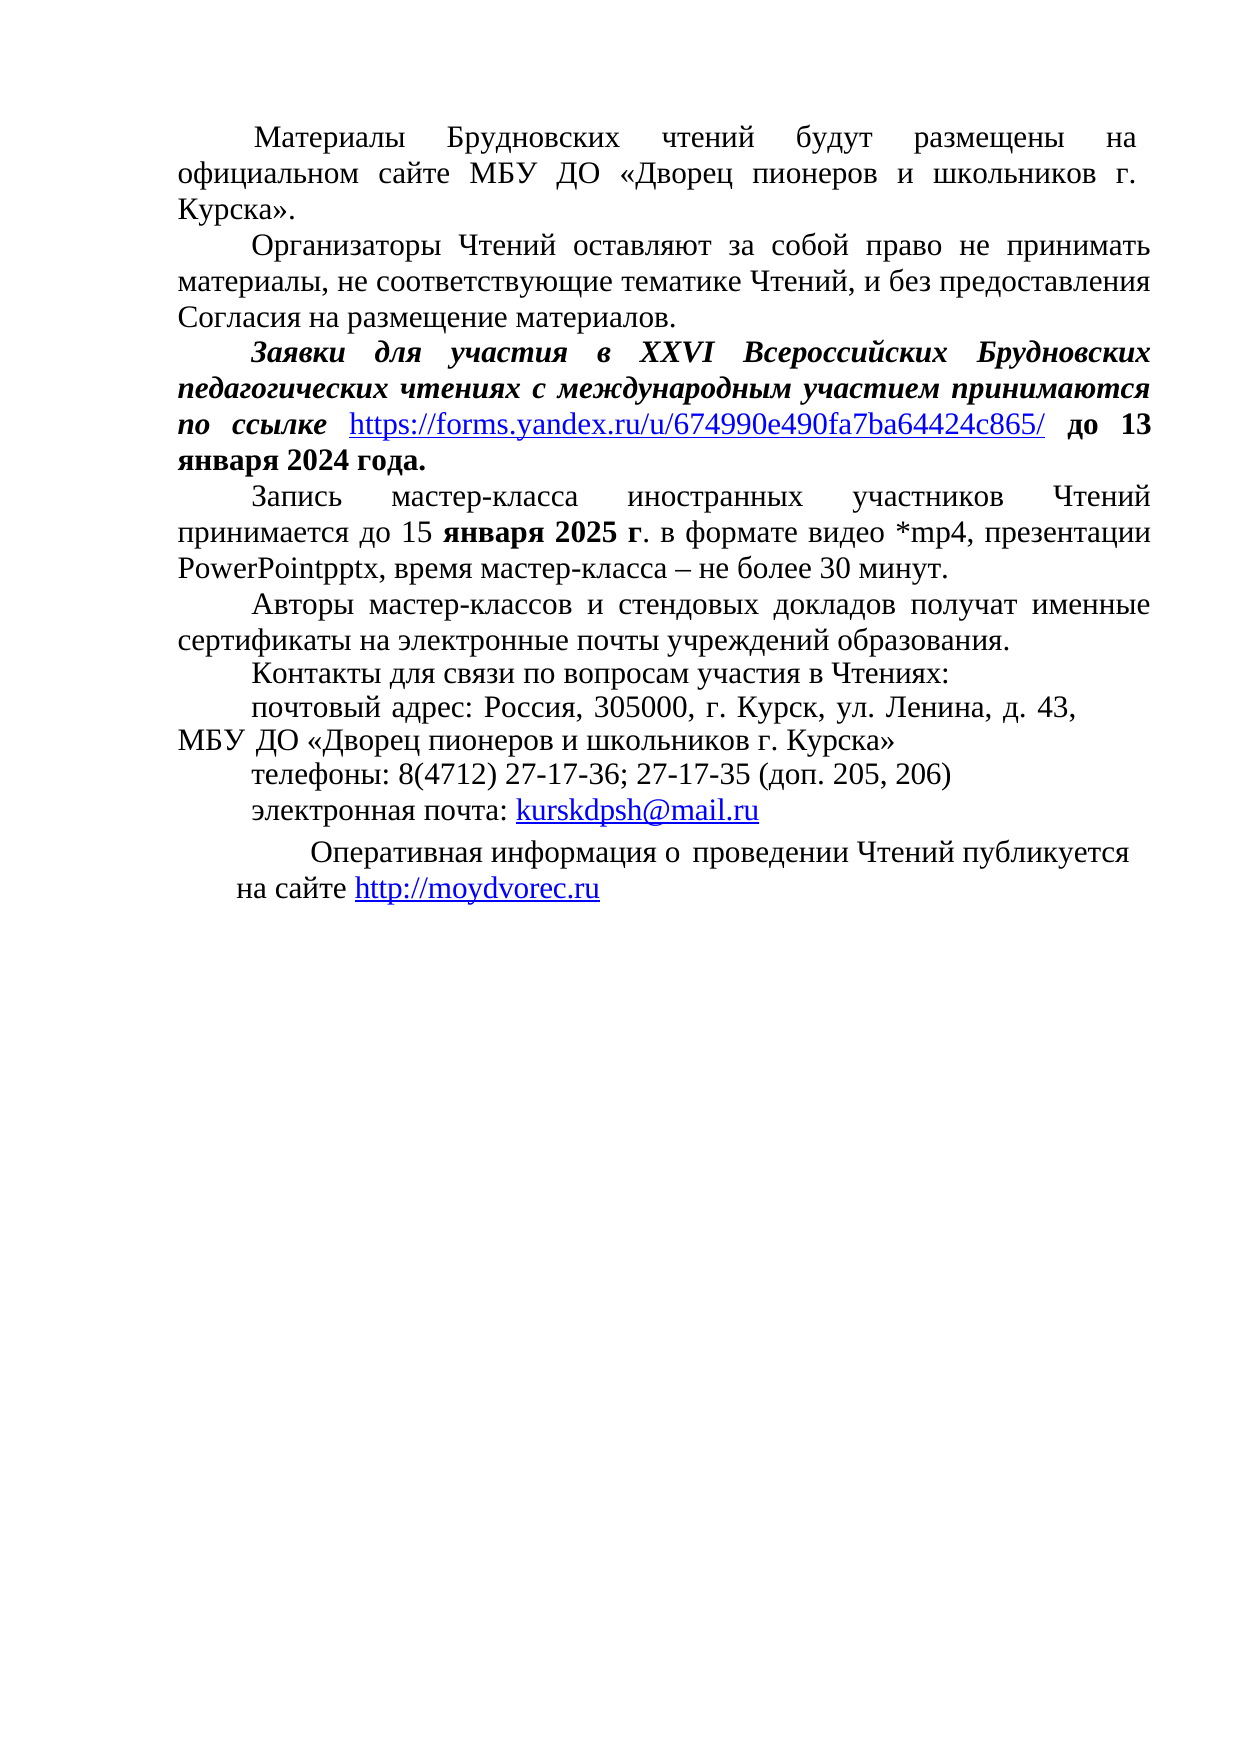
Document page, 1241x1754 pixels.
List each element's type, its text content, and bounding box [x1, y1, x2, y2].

text Организаторы Чтений оставляют за собой право не принимать материалы, не соответствующие тематике Чтений, и без предоставления Согласия на размещение материалов. [177, 226, 1152, 334]
text электронная почта: kurskdpsh@mail.ru [177, 791, 1152, 827]
text Заявки для участия в ХХVI Всероссийских Брудновских педагогических чтениях c международным участием принимаются по ссылке https://forms.yandex.ru/u/674990e490fa7ba64424c865/ до 13 января 2024 года. [177, 334, 1152, 477]
text Авторы мастер-классов и стендовых докладов получат именные сертификаты на электронные почты учреждений образования. [177, 585, 1152, 657]
text Контакты для связи по вопросам участия в Чтениях: [177, 657, 1152, 690]
text Запись мастер-класса иностранных участников Чтений принимается до 15 января 2025 г. в формате видео *mp4, презентации PowerPointpptx, время мастер-класса – не более 30 минут. [177, 477, 1152, 585]
text Оперативная информация о проведении Чтений публикуется на сайте http://moydvorec.ru [236, 833, 1152, 905]
text почтовый адрес: Россия, 305000, г. Курск, ул. Ленина, д. 43, МБУ ДО «Дворец пионеров и школьников г. Курска» [177, 690, 1152, 757]
text Материалы Брудновских чтений будут размещены на официальном сайте МБУ ДО «Дворец пионеров и школьников г. Курска». [177, 118, 1137, 226]
text телефоны: 8(4712) 27-17-36; 27-17-35 (доп. 205, 206) [177, 757, 1152, 791]
